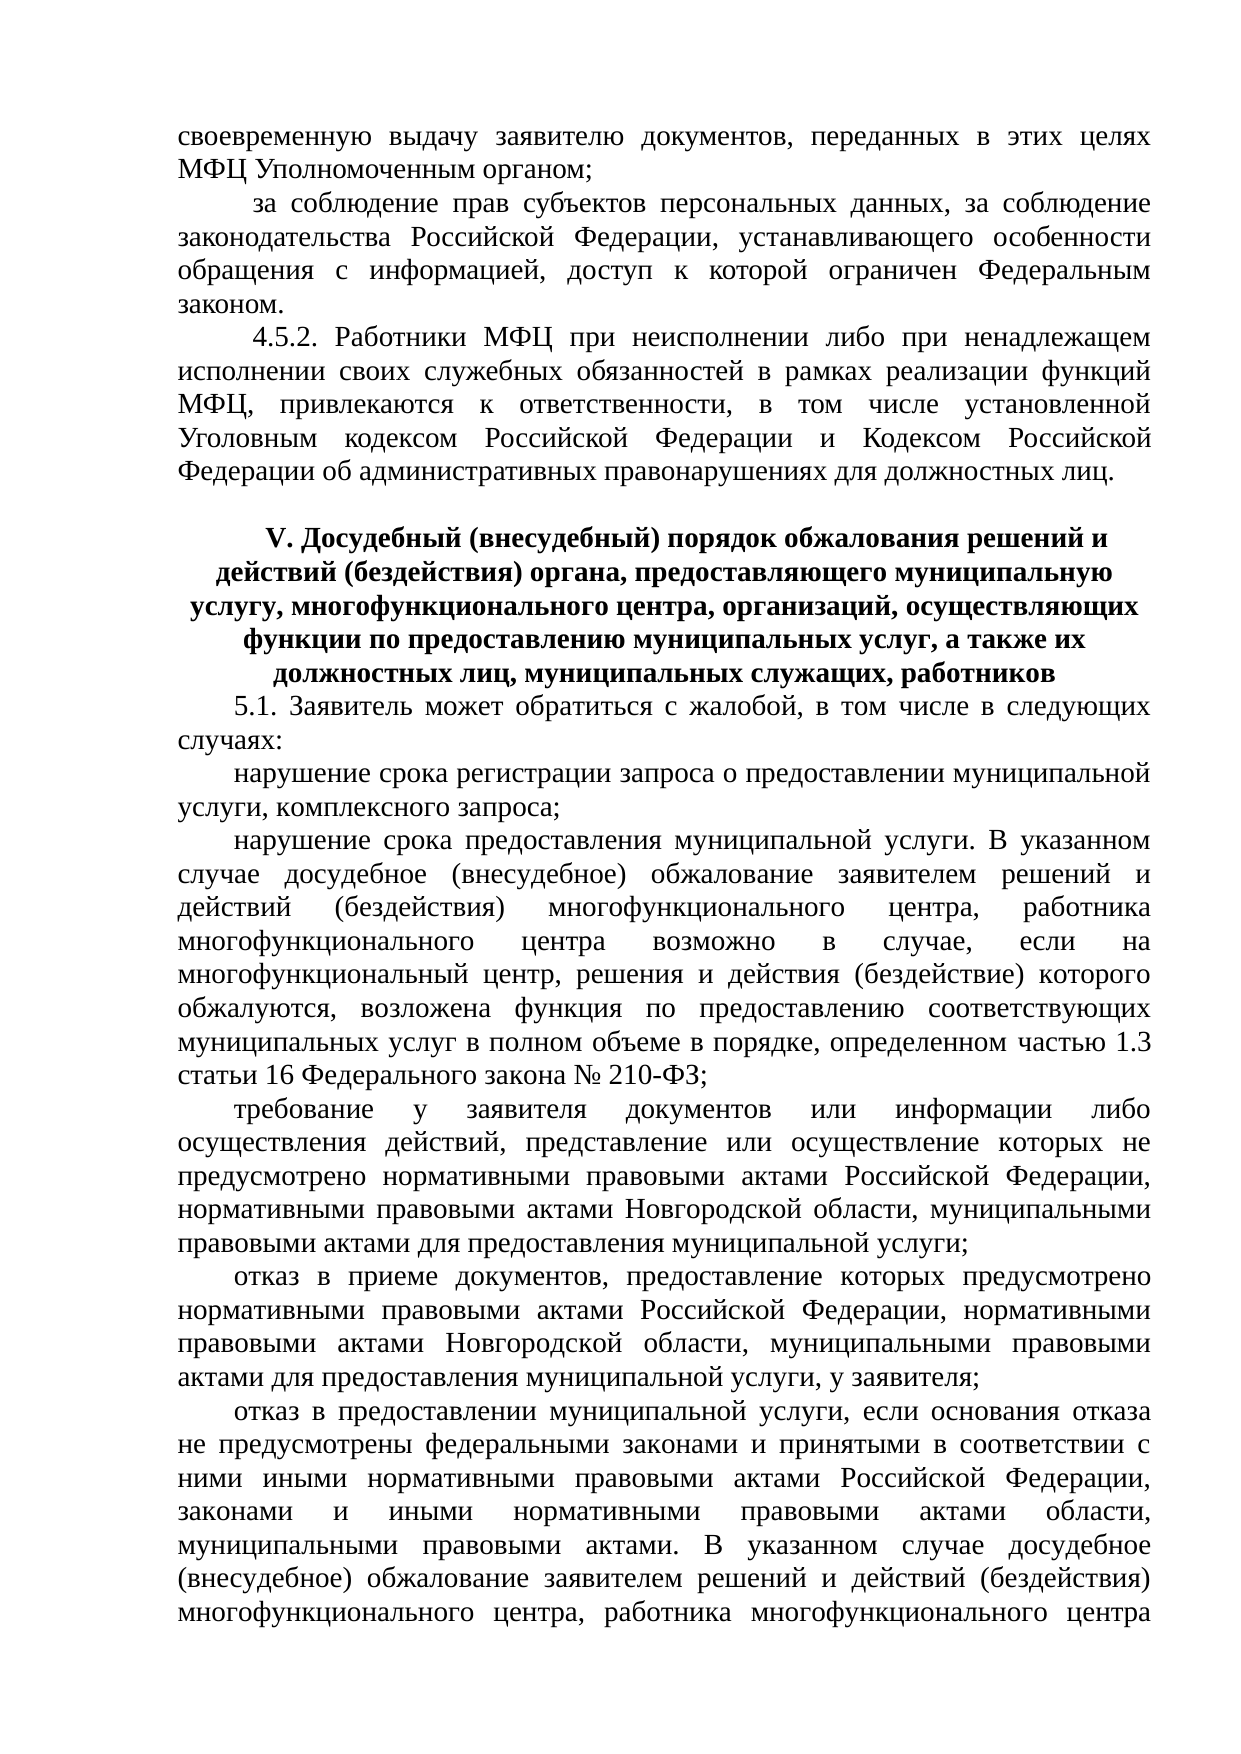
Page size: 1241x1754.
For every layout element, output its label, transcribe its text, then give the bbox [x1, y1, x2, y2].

text нарушение срока предоставления муниципальной услуги. В указанном случае досудебное (внесудебное) обжалование заявителем решений и действий (бездействия) многофункционального центра, работника многофункционального центра возможно в случае, если на многофункциональный центр, решения и действия (бездействие) которого обжалуются, возложена функция по предоставлению соответствующих муниципальных услуг в полном объеме в порядке, определенном частью 1.3 статьи 16 Федерального закона № 210-ФЗ; [177, 822, 1152, 1091]
text нарушение срока регистрации запроса о предоставлении муниципальной услуги, комплексного запроса; [177, 755, 1152, 822]
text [177, 1393, 1152, 1627]
text за соблюдение прав субъектов персональных данных, за соблюдение законодательства Российской Федерации, устанавливающего особенности обращения с информацией, доступ к которой ограничен Федеральным законом. [177, 185, 1152, 319]
text требование у заявителя документов или информации либо осуществления действий, представление или осуществление которых не предусмотрено нормативными правовыми актами Российской Федерации, нормативными правовыми актами Новгородской области, муниципальными правовыми актами для предоставления муниципальной услуги; [177, 1091, 1152, 1258]
text отказ в приеме документов, предоставление которых предусмотрено нормативными правовыми актами Российской Федерации, нормативными правовыми актами Новгородской области, муниципальными правовыми актами для предоставления муниципальной услуги, у заявителя; [177, 1258, 1152, 1393]
text 4.5.2. Работники МФЦ при неисполнении либо при ненадлежащем исполнении своих служебных обязанностей в рамках реализации функций МФЦ, привлекаются к ответственности, в том числе установленной Уголовным кодексом Российской Федерации и Кодексом Российской Федерации об административных правонарушениях для должностных лиц. [177, 319, 1152, 487]
text V. Досудебный (внесудебный) порядок обжалования решений и действий (бездействия) органа, предоставляющего муниципальную услугу, многофункционального центра, организаций, осуществляющих функции по предоставлению муниципальных услуг, а также их должностных лиц, муниципальных служащих, работников [177, 521, 1152, 688]
text 5.1. Заявитель может обратиться с жалобой, в том числе в следующих случаях: [177, 688, 1152, 755]
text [177, 118, 1152, 185]
